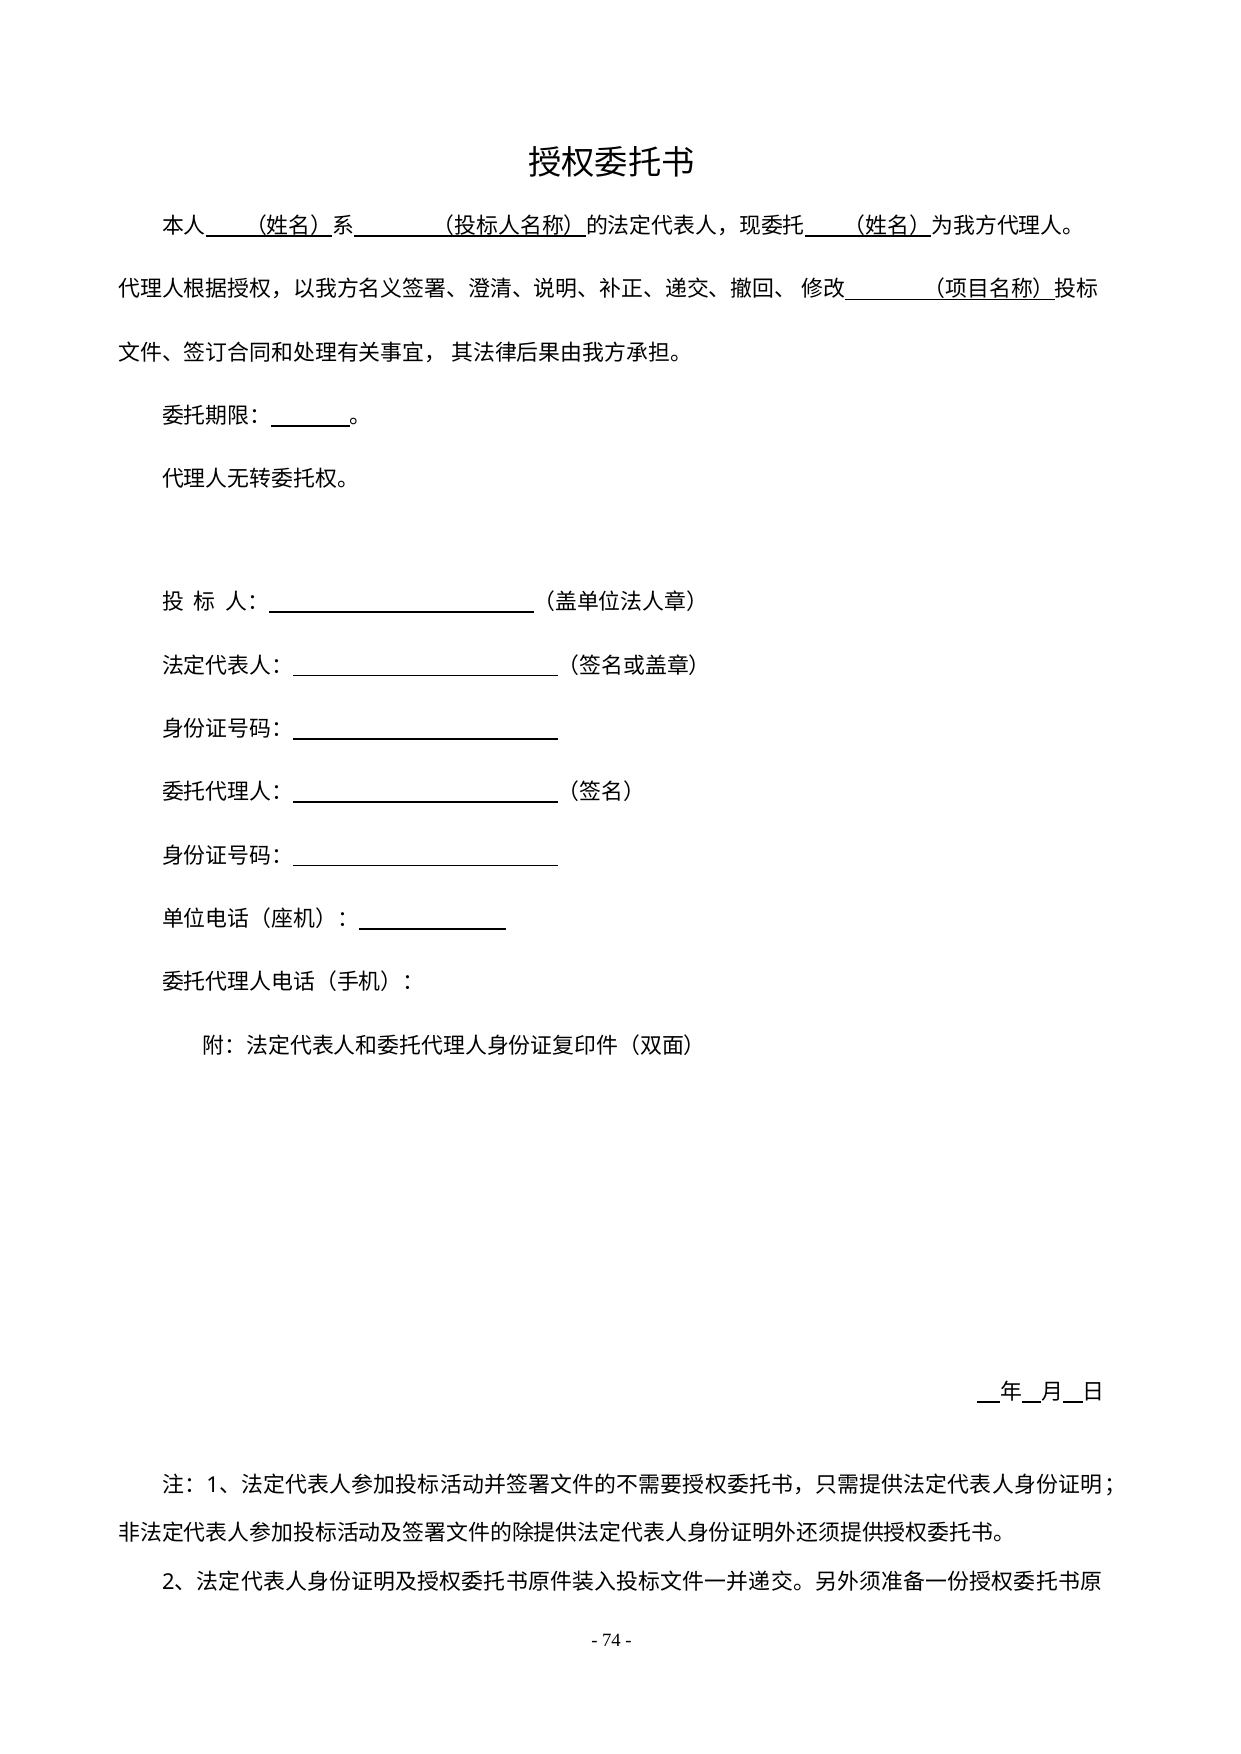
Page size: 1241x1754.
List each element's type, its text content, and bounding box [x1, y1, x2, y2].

text 身份证号码： [118, 711, 1104, 743]
text 注：1、法定代表人参加投标活动并签署文件的不需要授权委托书，只需提供法定代表人身份证明；非法定代表人参加投标活动及签署文件的除提供法定代表人身份证明外还须提供授权委托书。 [118, 1466, 1104, 1547]
text 代理人无转委托权。 [118, 461, 1104, 493]
text 年 月 日 [118, 1374, 1104, 1406]
text 本人 （姓名）系 （投标人名称）的法定代表人，现委托 （姓名）为我方代理人。代理人根据授权，以我方名义签署、澄清、说明、补正、递交、撤回、 修改 （项目名称）投标文件、签订合同和处理有关事宜， 其法律后果由我方承担。 [118, 208, 1104, 366]
text 投 标 人： （盖单位法人章） [118, 584, 1104, 616]
text 附：法定代表人和委托代理人身份证复印件（双面） [118, 1028, 1104, 1059]
text 身份证号码： [118, 838, 1104, 869]
text 委托代理人电话（手机）： [118, 964, 1104, 996]
text 单位电话（座机）： [118, 901, 1104, 933]
text 法定代表人： （签名或盖章） [118, 648, 1104, 679]
text 委托代理人： （签名） [118, 774, 1104, 806]
text 授权委托书 [118, 136, 1104, 184]
text 2、法定代表人身份证明及授权委托书原件装入投标文件一并递交。另外须准备一份授权委托书原件在开标现场出具。 [118, 1563, 1104, 1596]
text 委托期限： 。 [118, 398, 1104, 430]
